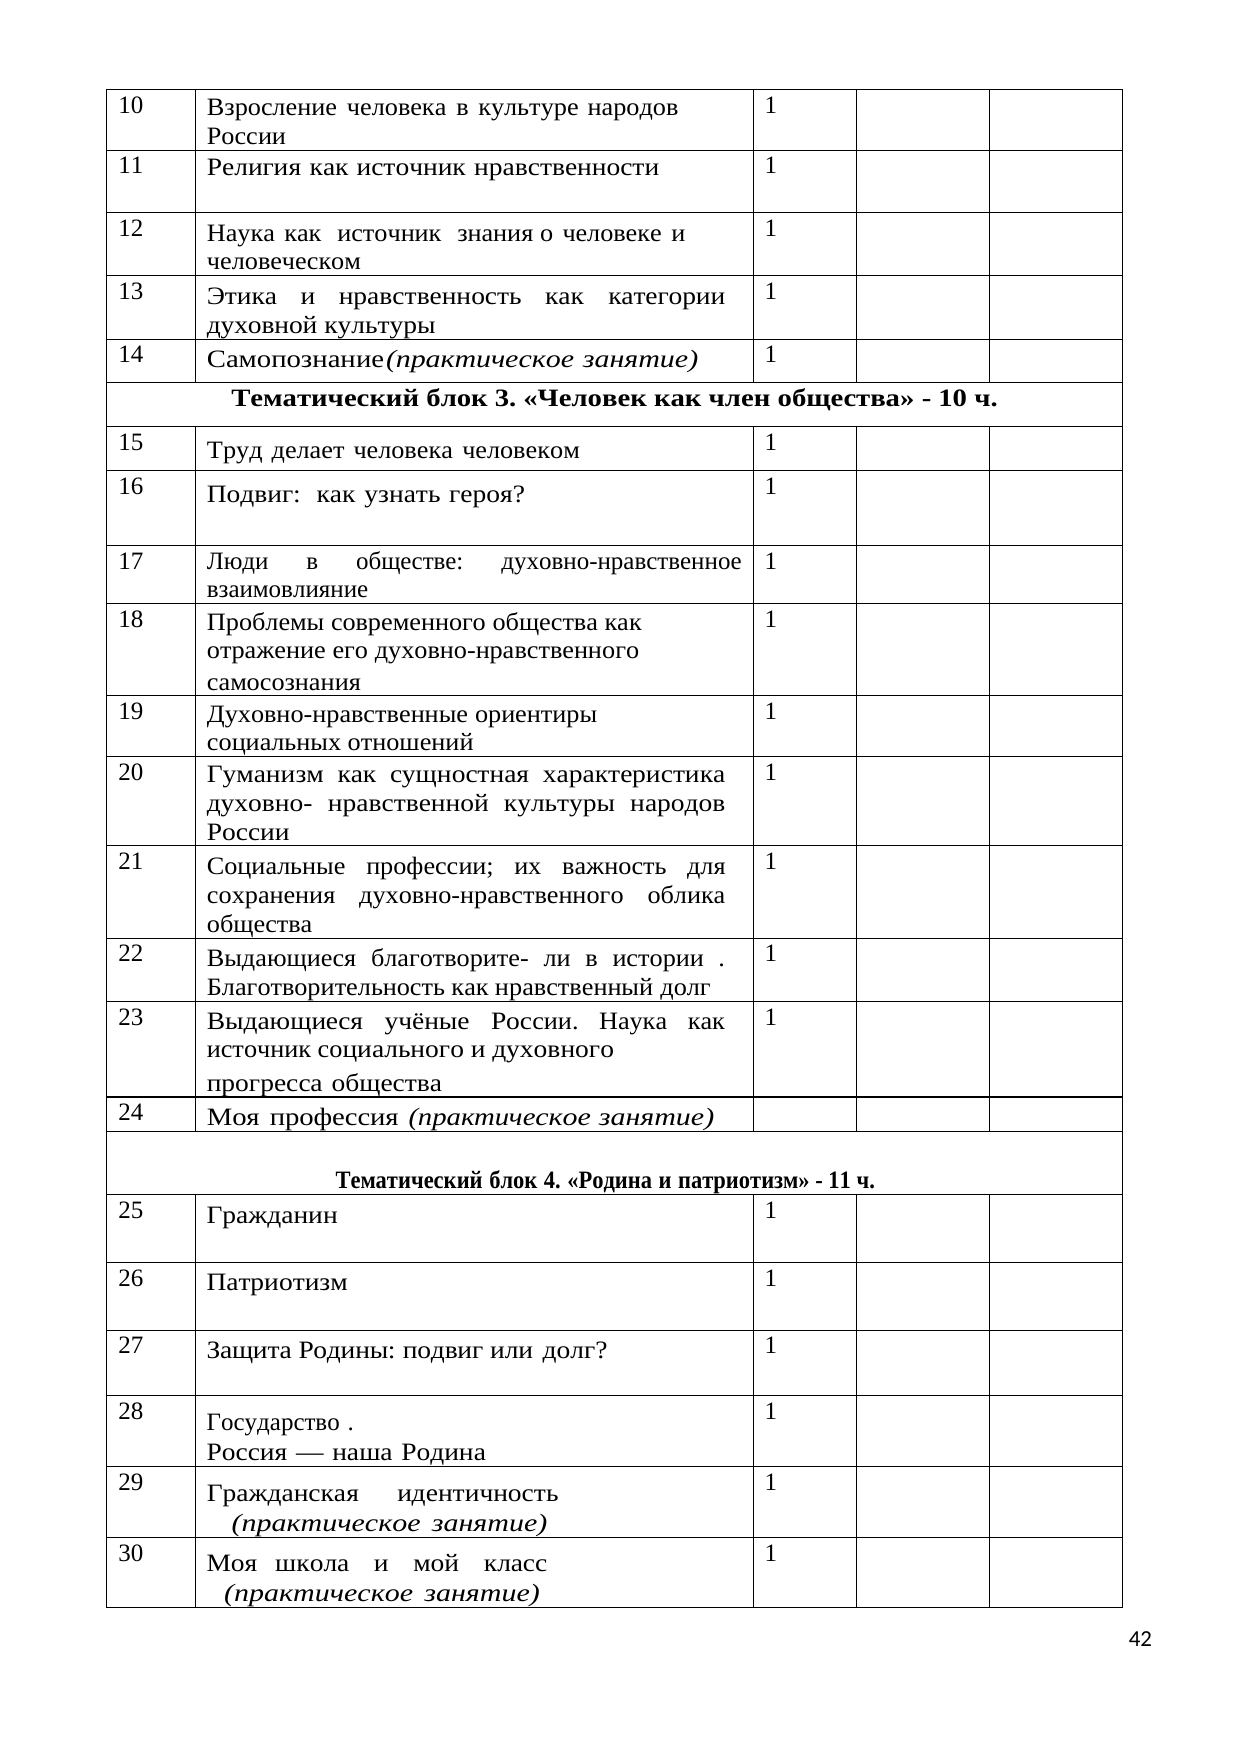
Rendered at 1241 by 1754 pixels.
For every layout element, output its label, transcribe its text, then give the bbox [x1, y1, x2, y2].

table_cell [857, 276, 989, 338]
table_cell [990, 1098, 1122, 1131]
table_cell 25 [107, 1195, 195, 1262]
table_cell [857, 546, 989, 603]
table_cell [857, 1467, 989, 1537]
table_cell [990, 939, 1122, 1001]
table_cell [990, 1195, 1122, 1262]
table_cell Религия как источник нравственности [196, 151, 753, 212]
table_cell Гражданская идентичность (практическое занятие) [196, 1467, 753, 1537]
table_cell Наука как источник знания о человеке и человеческом [196, 213, 753, 275]
table_cell 1 [754, 939, 856, 1001]
table_cell Духовно-нравственные ориентиры социальных отношений [196, 696, 753, 756]
table_cell 14 [107, 340, 195, 382]
table_cell Этика и нравственность как категории духовной культуры [196, 276, 753, 338]
table_cell Гуманизм как сущностная характеристика духовно- нравственной культуры народов России [196, 757, 753, 845]
table_cell 1 [754, 1002, 856, 1096]
table_cell 1 [754, 546, 856, 603]
table_cell [990, 546, 1122, 603]
table_cell [857, 939, 989, 1001]
table_cell Тематический блок 3. «Человек как член общества» - 10 ч. [107, 383, 1122, 426]
table_cell Тематический блок 4. «Родина и патриотизм» - 11 ч. [107, 1132, 1122, 1194]
table_cell [857, 427, 989, 470]
table_cell Гражданин [196, 1195, 753, 1262]
table_cell [857, 1396, 989, 1466]
table_cell 1 [754, 1467, 856, 1537]
table_cell [990, 604, 1122, 695]
table_cell 30 [107, 1538, 195, 1607]
table_cell Защита Родины: подвиг или долг? [196, 1331, 753, 1395]
table_cell 1 [754, 757, 856, 845]
table_cell [857, 604, 989, 695]
table_cell [857, 1331, 989, 1395]
table_cell 15 [107, 427, 195, 470]
table_cell [857, 757, 989, 845]
table_cell Моя школа и мой класс (практическое занятие) [196, 1538, 753, 1607]
table_cell 17 [107, 546, 195, 603]
table_cell [990, 1396, 1122, 1466]
table_cell Взросление человека в культуре народов России [196, 90, 753, 149]
table_cell 1 [754, 604, 856, 695]
table_cell [990, 90, 1122, 149]
table_cell Самопознание (практическое занятие) [196, 340, 753, 382]
table_cell [990, 276, 1122, 338]
table_cell 1 [754, 1331, 856, 1395]
table_cell 16 [107, 471, 195, 545]
table_cell 19 [107, 696, 195, 756]
table_cell [857, 1002, 989, 1096]
table_cell 26 [107, 1263, 195, 1329]
table_cell Моя профессия (практическое занятие) [196, 1098, 753, 1131]
table_cell 1 [754, 276, 856, 338]
table_cell 20 [107, 757, 195, 845]
table_cell Выдающиеся учёные России. Наука как источник социального и духовного прогресса общества [196, 1002, 753, 1096]
table_cell [990, 427, 1122, 470]
table_cell [857, 1098, 989, 1131]
table_cell 1 [754, 1263, 856, 1329]
table_cell 28 [107, 1396, 195, 1466]
table_cell 1 [754, 1538, 856, 1607]
table_cell 13 [107, 276, 195, 338]
table_cell [857, 213, 989, 275]
table_cell [990, 151, 1122, 212]
table_cell 1 [754, 340, 856, 382]
table_cell 27 [107, 1331, 195, 1395]
table_cell [857, 340, 989, 382]
table_cell [990, 1263, 1122, 1329]
table_cell 24 [107, 1098, 195, 1131]
table_cell [990, 846, 1122, 937]
table_cell 1 [754, 213, 856, 275]
table_cell [990, 696, 1122, 756]
table_cell 1 [754, 151, 856, 212]
table_cell 11 [107, 151, 195, 212]
table_cell Патриотизм [196, 1263, 753, 1329]
table_cell [857, 1538, 989, 1607]
table_cell 1 [754, 696, 856, 756]
table_cell [990, 1467, 1122, 1537]
table_cell [990, 1331, 1122, 1395]
table_cell [857, 1263, 989, 1329]
table_cell [990, 340, 1122, 382]
table_cell [990, 1538, 1122, 1607]
table_cell 29 [107, 1467, 195, 1537]
table_cell Выдающиеся благотворите- ли в истории . Благотворительность как нравственный долг [196, 939, 753, 1001]
table_cell Государство . Россия — наша Родина [196, 1396, 753, 1466]
table_cell 18 [107, 604, 195, 695]
table_cell 22 [107, 939, 195, 1001]
table_cell Проблемы современного общества как отражение его духовно-нравственного самосознания [196, 604, 753, 695]
table_cell 1 [754, 427, 856, 470]
table_cell 1 [754, 90, 856, 149]
table_cell [754, 1098, 856, 1131]
table_cell [990, 213, 1122, 275]
table_cell 1 [754, 1195, 856, 1262]
table_cell 1 [754, 846, 856, 937]
table_cell Подвиг: как узнать героя? [196, 471, 753, 545]
table_cell 10 [107, 90, 195, 149]
table_cell 1 [754, 471, 856, 545]
table_cell Люди в обществе: духовно-нравственное взаимовлияние [196, 546, 753, 603]
table_cell Труд делает человека человеком [196, 427, 753, 470]
table_cell [990, 1002, 1122, 1096]
table_cell Социальные профессии; их важность для сохранения духовно-нравственного облика общества [196, 846, 753, 937]
table_cell [857, 151, 989, 212]
table_cell 21 [107, 846, 195, 937]
table_cell [990, 757, 1122, 845]
table_cell [857, 696, 989, 756]
table_cell [857, 90, 989, 149]
table_cell [857, 1195, 989, 1262]
table_cell 12 [107, 213, 195, 275]
table_cell 1 [754, 1396, 856, 1466]
table_cell [857, 846, 989, 937]
table_cell 23 [107, 1002, 195, 1096]
table_cell [857, 471, 989, 545]
table_cell [990, 471, 1122, 545]
